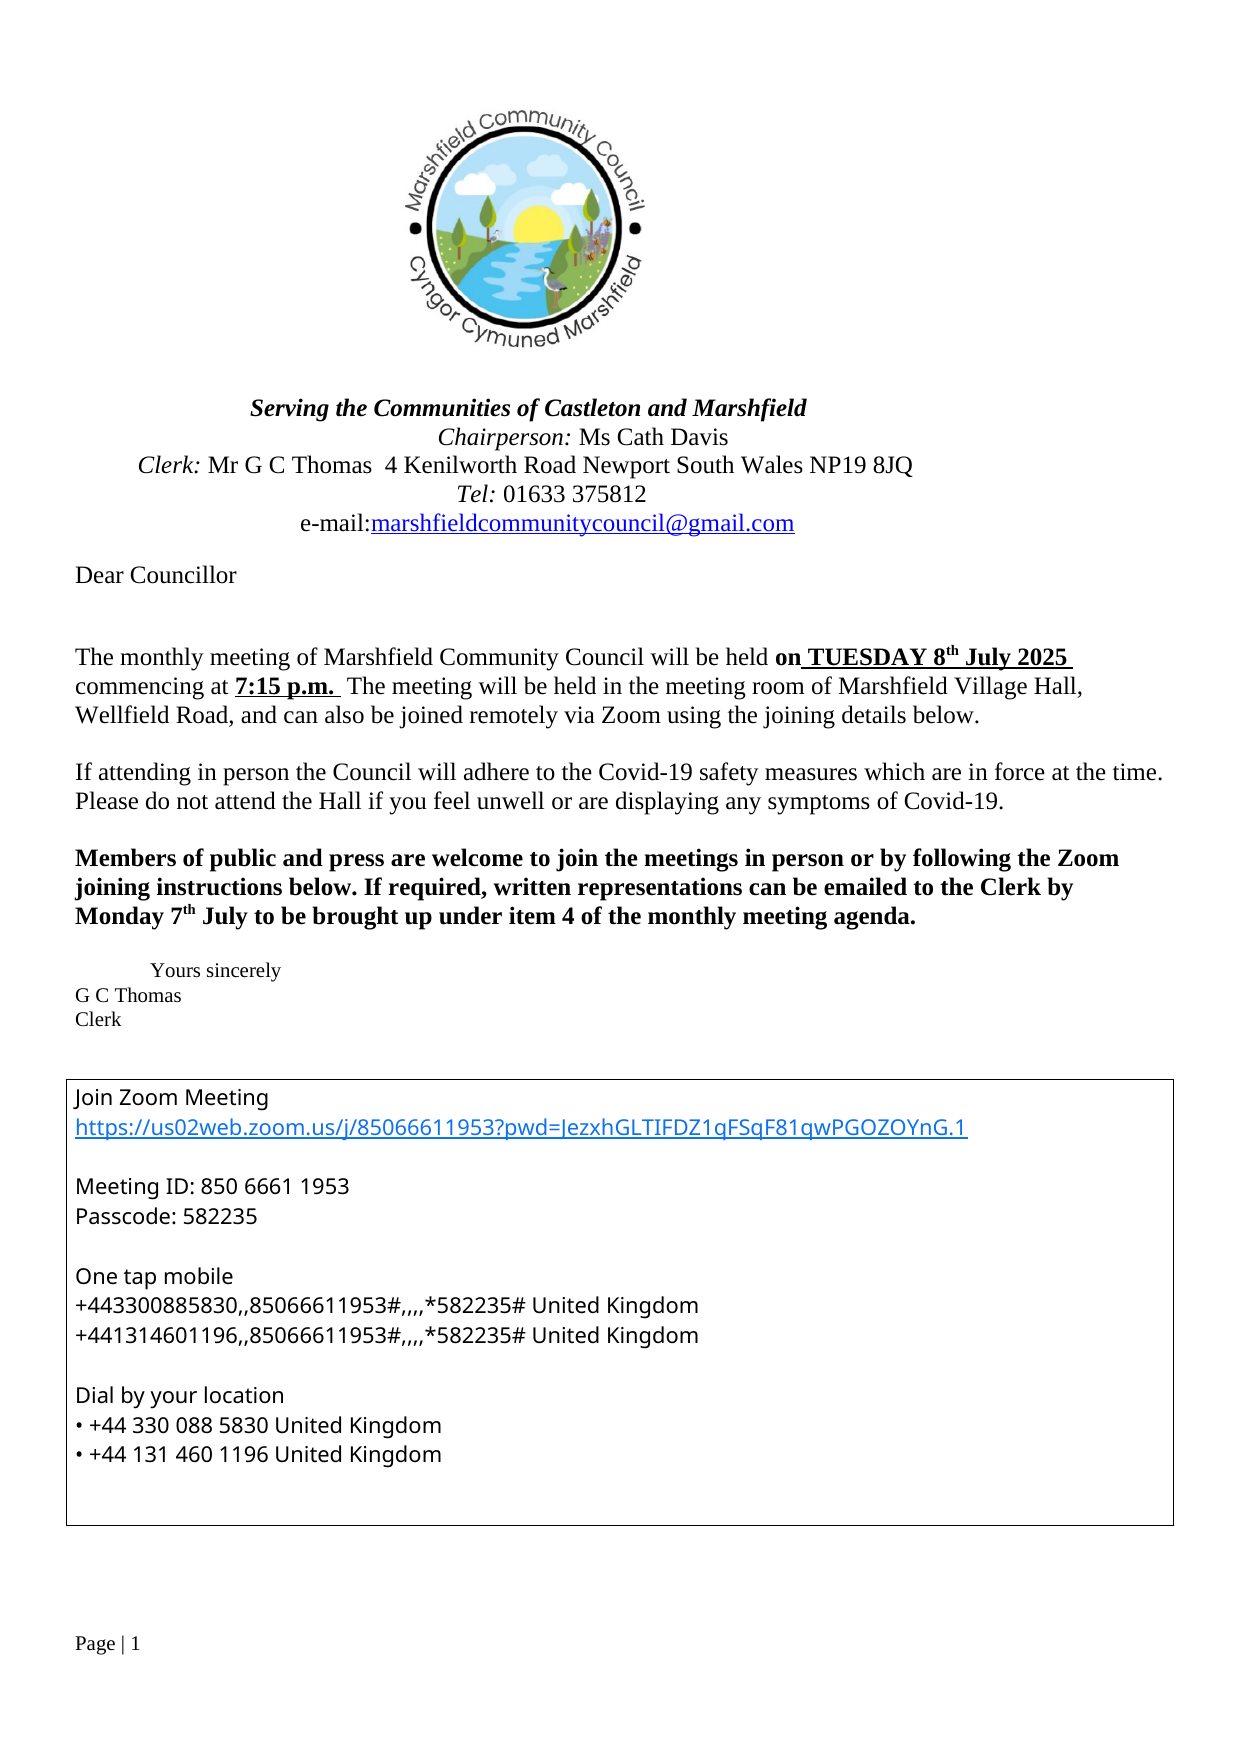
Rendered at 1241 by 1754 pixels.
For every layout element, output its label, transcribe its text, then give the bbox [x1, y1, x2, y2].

text Clerk [75, 1007, 1165, 1031]
text Members of public and press are welcome to join the meetings in person or by following the Zoom joining instructions below. If required, written representations can be emailed to the Clerk by Monday 7th July to be brought up under item 4 of the monthly meeting agenda. [75, 843, 1165, 930]
text Serving the Communities of Castleton and Marshfield [75, 393, 1165, 422]
text G C Thomas [75, 982, 1165, 1007]
text Dear Councillor [75, 561, 1165, 589]
text Clerk: Mr G C Thomas 4 Kenilworth Road Newport South Wales NP19 8JQ [75, 450, 1165, 479]
text Chairperson: Ms Cath Davis [300, 422, 1165, 450]
text Tel: 01633 375812 [75, 479, 1165, 508]
text e-mail:marshfieldcommunitycouncil@gmail.com [75, 508, 1165, 537]
text https://us02web.zoom.us/j/85066611953?pwd=JezxhGLTIFDZ1qFSqF81qwPGOZOYnG.1 Meeting ID: 850 6661 1953 Passcode: 582235 One tap mobile +443300885830,,85066611953#,,,,*582235# United Kingdom +441314601196,,85066611953#,,,,*582235# United Kingdom Dial by your location • +44 330 088 5830 United Kingdom • +44 131 460 1196 United Kingdom [75, 1112, 1165, 1469]
text Join Zoom Meeting [67, 1080, 1173, 1112]
text The monthly meeting of Marshfield Community Council will be held on TUESDAY 8th July 2025 commencing at 7:15 p.m. The meeting will be held in the meeting room of Marshfield Village Hall, Wellfield Road, and can also be joined remotely via Zoom using the joining details below. [75, 642, 1165, 728]
picture [382, 81, 666, 375]
subtitle Yours sincerely [75, 958, 1165, 982]
text If attending in person the Council will adhere to the Covid-19 safety measures which are in force at the time. Please do not attend the Hall if you feel unwell or are displaying any symptoms of Covid-19. [75, 757, 1165, 815]
